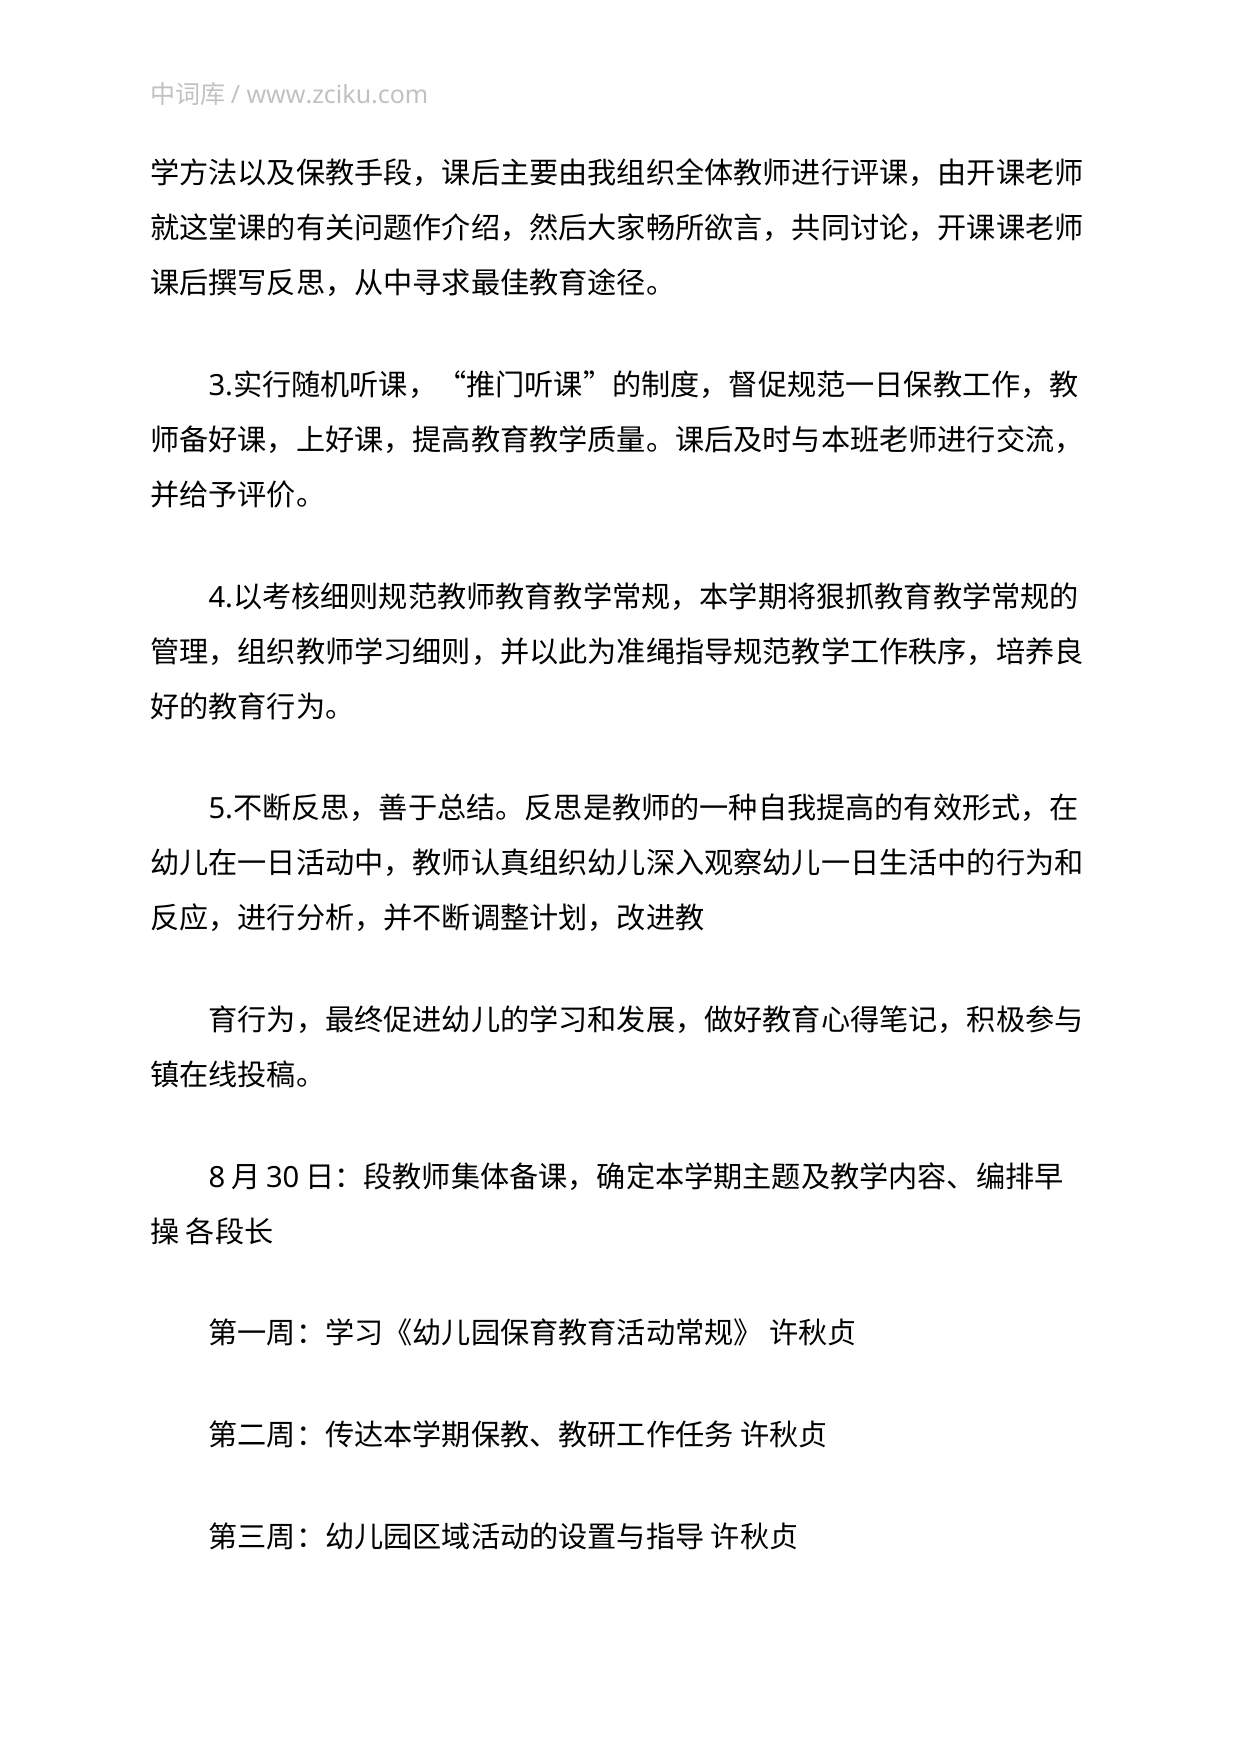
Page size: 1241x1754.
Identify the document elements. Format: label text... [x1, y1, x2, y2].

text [150, 150, 1090, 302]
text 第三周：幼儿园区域活动的设置与指导 许秋贞 [150, 1513, 1090, 1556]
text 育行为，最终促进幼儿的学习和发展，做好教育心得笔记，积极参与镇在线投稿。 [150, 997, 1090, 1094]
text 8月30日：段教师集体备课，确定本学期主题及教学内容、编排早操 各段长 [150, 1153, 1090, 1251]
text 第一周：学习《幼儿园保育教育活动常规》 许秋贞 [150, 1310, 1090, 1352]
text 4.以考核细则规范教师教育教学常规，本学期将狠抓教育教学常规的管理，组织教师学习细则，并以此为准绳指导规范教学工作秩序，培养良好的教育行为。 [150, 573, 1090, 725]
text 3.实行随机听课，“推门听课”的制度，督促规范一日保教工作，教师备好课，上好课，提高教育教学质量。课后及时与本班老师进行交流，并给予评价。 [150, 362, 1090, 514]
text 5.不断反思，善于总结。反思是教师的一种自我提高的有效形式，在幼儿在一日活动中，教师认真组织幼儿深入观察幼儿一日生活中的行为和反应，进行分析，并不断调整计划，改进教 [150, 785, 1090, 937]
text 第二周：传达本学期保教、教研工作任务 许秋贞 [150, 1412, 1090, 1454]
